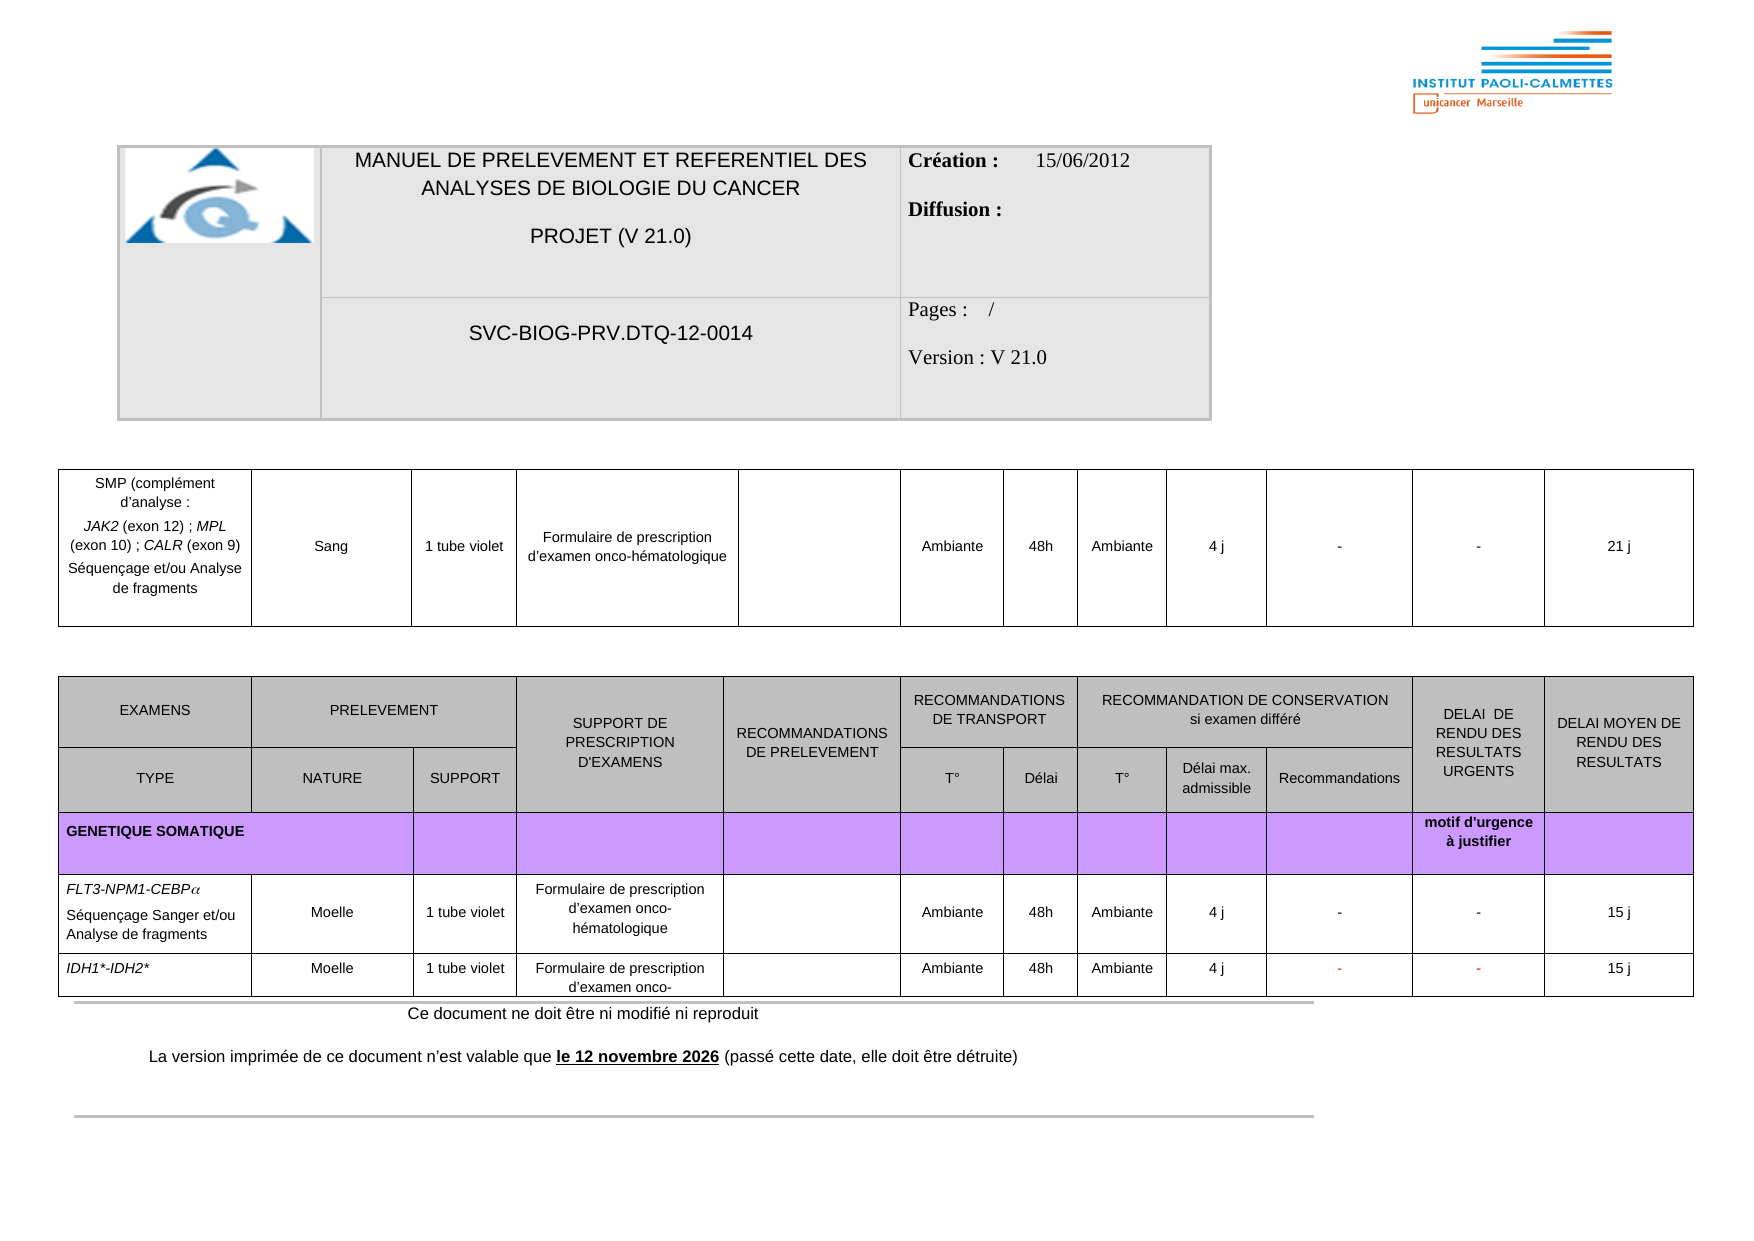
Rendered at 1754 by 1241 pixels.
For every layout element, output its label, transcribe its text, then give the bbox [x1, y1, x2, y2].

table_cell [1267, 813, 1412, 874]
table_cell SUPPORT [414, 748, 516, 812]
table_cell Ambiante [901, 954, 1003, 996]
table_header EXAMENS [59, 677, 251, 747]
table_cell 4 j [1167, 875, 1266, 952]
table_cell Formulaire de prescription d’examen onco-hématologique [517, 954, 723, 996]
table_cell GENETIQUE SOMATIQUE [59, 813, 413, 874]
table_header DELAI DE RENDU DES RESULTATS URGENTS [1413, 677, 1544, 812]
table_cell Moelle [252, 954, 413, 996]
table_cell Moelle [252, 875, 413, 952]
table_cell IDH1*-IDH2* ddPCR et/ou séquençage Sanger [59, 954, 251, 996]
table_header RECOMMANDATION DE CONSERVATION si examen différé [1078, 677, 1412, 747]
table_cell T° [901, 748, 1003, 812]
table_cell [724, 875, 900, 952]
table_cell Délai [1004, 748, 1077, 812]
table_cell Ambiante [1078, 954, 1166, 996]
table_cell Délai max. admissible [1167, 748, 1266, 812]
table_cell NATURE [252, 748, 413, 812]
table_cell 1 tube violet [412, 470, 516, 626]
table_cell 21 j [1545, 470, 1693, 626]
table_cell 48h [1004, 470, 1077, 626]
table_cell [1078, 813, 1166, 874]
table_cell Ambiante [1078, 470, 1166, 626]
table_cell SMP (complément d’analyse : JAK2 (exon 12) ; MPL (exon 10) ; CALR (exon 9) Séquençage et/ou Analyse de fragments [59, 470, 251, 626]
table_cell [724, 813, 900, 874]
table_cell [517, 813, 723, 874]
table_header RECOMMANDATIONS DE TRANSPORT [901, 677, 1077, 747]
table_cell - [1413, 954, 1544, 996]
table_cell Recommandations [1267, 748, 1412, 812]
picture [125, 148, 314, 243]
table_cell 4 j [1167, 470, 1266, 626]
table_cell - [1413, 470, 1544, 626]
table_cell Ambiante [901, 875, 1003, 952]
table_cell [1167, 813, 1266, 874]
table_cell 15 j [1545, 875, 1693, 952]
table_cell Sang [252, 470, 411, 626]
table_cell Ambiante [901, 470, 1003, 626]
table_cell - [1267, 954, 1412, 996]
table_cell - [1267, 875, 1412, 952]
table_cell [724, 954, 900, 996]
table_cell 48h [1004, 875, 1077, 952]
table_cell Ambiante [1078, 875, 1166, 952]
table_cell [1545, 813, 1693, 874]
picture [1403, 23, 1622, 121]
table_cell 1 tube violet [414, 875, 516, 952]
table_cell [414, 813, 516, 874]
table_cell [1004, 813, 1077, 874]
table_cell T° [1078, 748, 1166, 812]
table_header PRELEVEMENT [252, 677, 516, 747]
table_cell - [1267, 470, 1412, 626]
table_header SUPPORT DE PRESCRIPTION D'EXAMENS [517, 677, 723, 812]
table_cell [901, 813, 1003, 874]
table_cell TYPE [59, 748, 251, 812]
table_cell 4 j [1167, 954, 1266, 996]
table_header DELAI MOYEN DE RENDU DES RESULTATS [1545, 677, 1693, 812]
table_cell 1 tube violet [414, 954, 516, 996]
table_cell 15 j [1545, 954, 1693, 996]
table_cell 48h [1004, 954, 1077, 996]
table_cell motif d'urgence à justifier [1413, 813, 1544, 874]
table_header RECOMMANDATIONS DE PRELEVEMENT [724, 677, 900, 812]
table_cell [739, 470, 900, 626]
table_cell Formulaire de prescription d’examen onco-hématologique [517, 875, 723, 952]
table_cell - [1413, 875, 1544, 952]
table_cell Formulaire de prescription d’examen onco-hématologique [517, 470, 738, 626]
table_cell FLT3-NPM1-CEBP Séquençage Sanger et/ou Analyse de fragments [59, 875, 251, 952]
